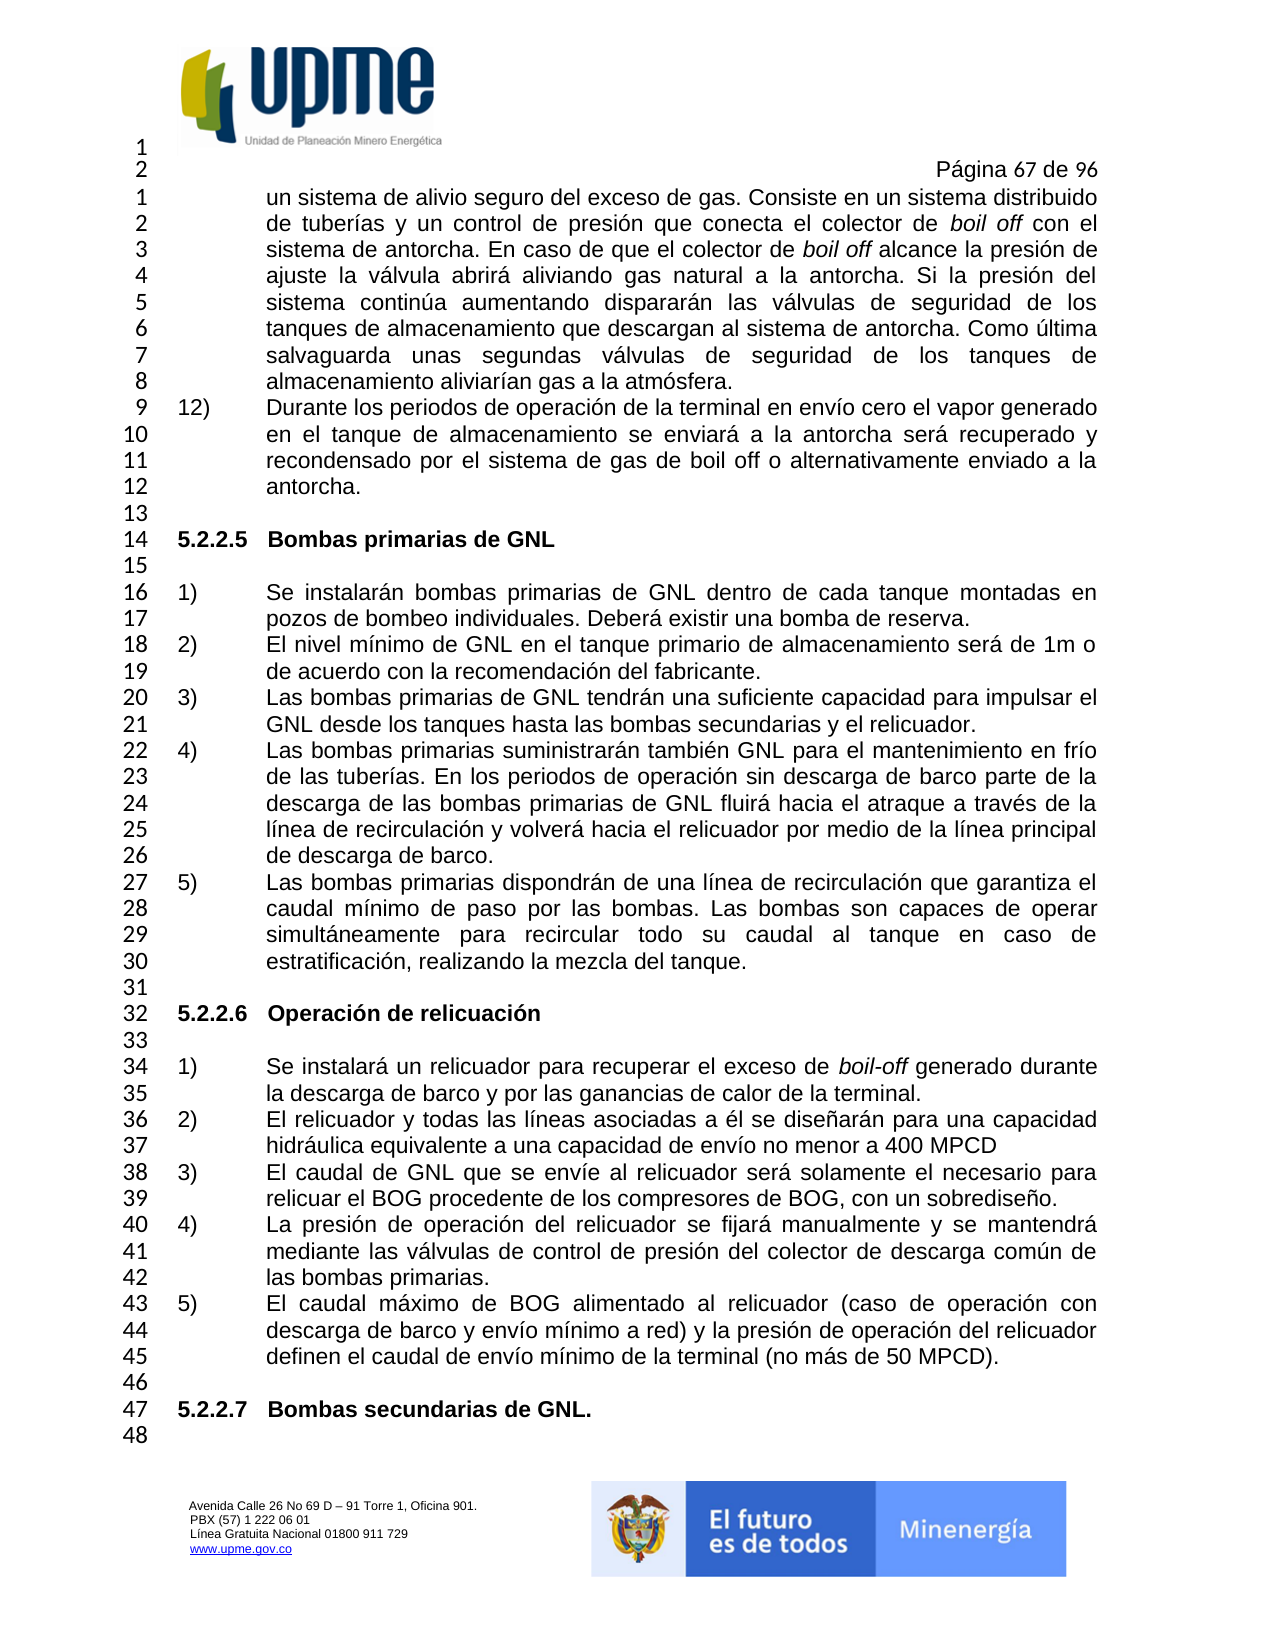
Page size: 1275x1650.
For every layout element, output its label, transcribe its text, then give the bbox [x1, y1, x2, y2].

subtitle Operación de relicuación [177, 1000, 1098, 1027]
picture [177, 44, 447, 156]
list Se instalará un relicuador para recuperar el exceso de boil-off generado durante la descarga de barco y por las ganancias de calor de la terminal. [177, 1053, 1098, 1106]
list El caudal máximo de BOG alimentado al relicuador (caso de operación con descarga de barco y envío mínimo a red) y la presión de operación del relicuador definen el caudal de envío mínimo de la terminal (no más de 50 MPCD). [177, 1290, 1098, 1369]
list El relicuador y todas las líneas asociadas a él se diseñarán para una capacidad hidráulica equivalente a una capacidad de envío no menor a 400 MPCD [177, 1106, 1098, 1158]
subtitle Bombas secundarias de GNL. [177, 1396, 1098, 1422]
list Durante los periodos de operación de la terminal en envío cero el vapor generado en el tanque de almacenamiento se enviará a la antorcha será recuperado y recondensado por el sistema de gas de boil off o alternativamente enviado a la antorcha. [177, 394, 1098, 500]
picture [591, 1481, 1067, 1577]
subtitle Bombas primarias de GNL [177, 526, 1098, 552]
list Las bombas primarias suministrarán también GNL para el mantenimiento en frío de las tuberías. En los periodos de operación sin descarga de barco parte de la descarga de las bombas primarias de GNL fluirá hacia el atraque a través de la línea de recirculación y volverá hacia el relicuador por medio de la línea principal de descarga de barco. [177, 737, 1098, 869]
list La presión de operación del relicuador se fijará manualmente y se mantendrá mediante las válvulas de control de presión del colector de descarga común de las bombas primarias. [177, 1211, 1098, 1290]
list Se instalarán bombas primarias de GNL dentro de cada tanque montadas en pozos de bombeo individuales. Deberá existir una bomba de reserva. [177, 579, 1098, 631]
list Las bombas primarias dispondrán de una línea de recirculación que garantiza el caudal mínimo de paso por las bombas. Las bombas son capaces de operar simultáneamente para recircular todo su caudal al tanque en caso de estratificación, realizando la mezcla del tanque. [177, 869, 1098, 974]
list El nivel mínimo de GNL en el tanque primario de almacenamiento será de 1m o de acuerdo con la recomendación del fabricante. [177, 631, 1098, 684]
list El caudal de GNL que se envíe al relicuador será solamente el necesario para relicuar el BOG procedente de los compresores de BOG, con un sobrediseño. [177, 1158, 1098, 1211]
list Las bombas primarias de GNL tendrán una suficiente capacidad para impulsar el GNL desde los tanques hasta las bombas secundarias y el relicuador. [177, 684, 1098, 737]
